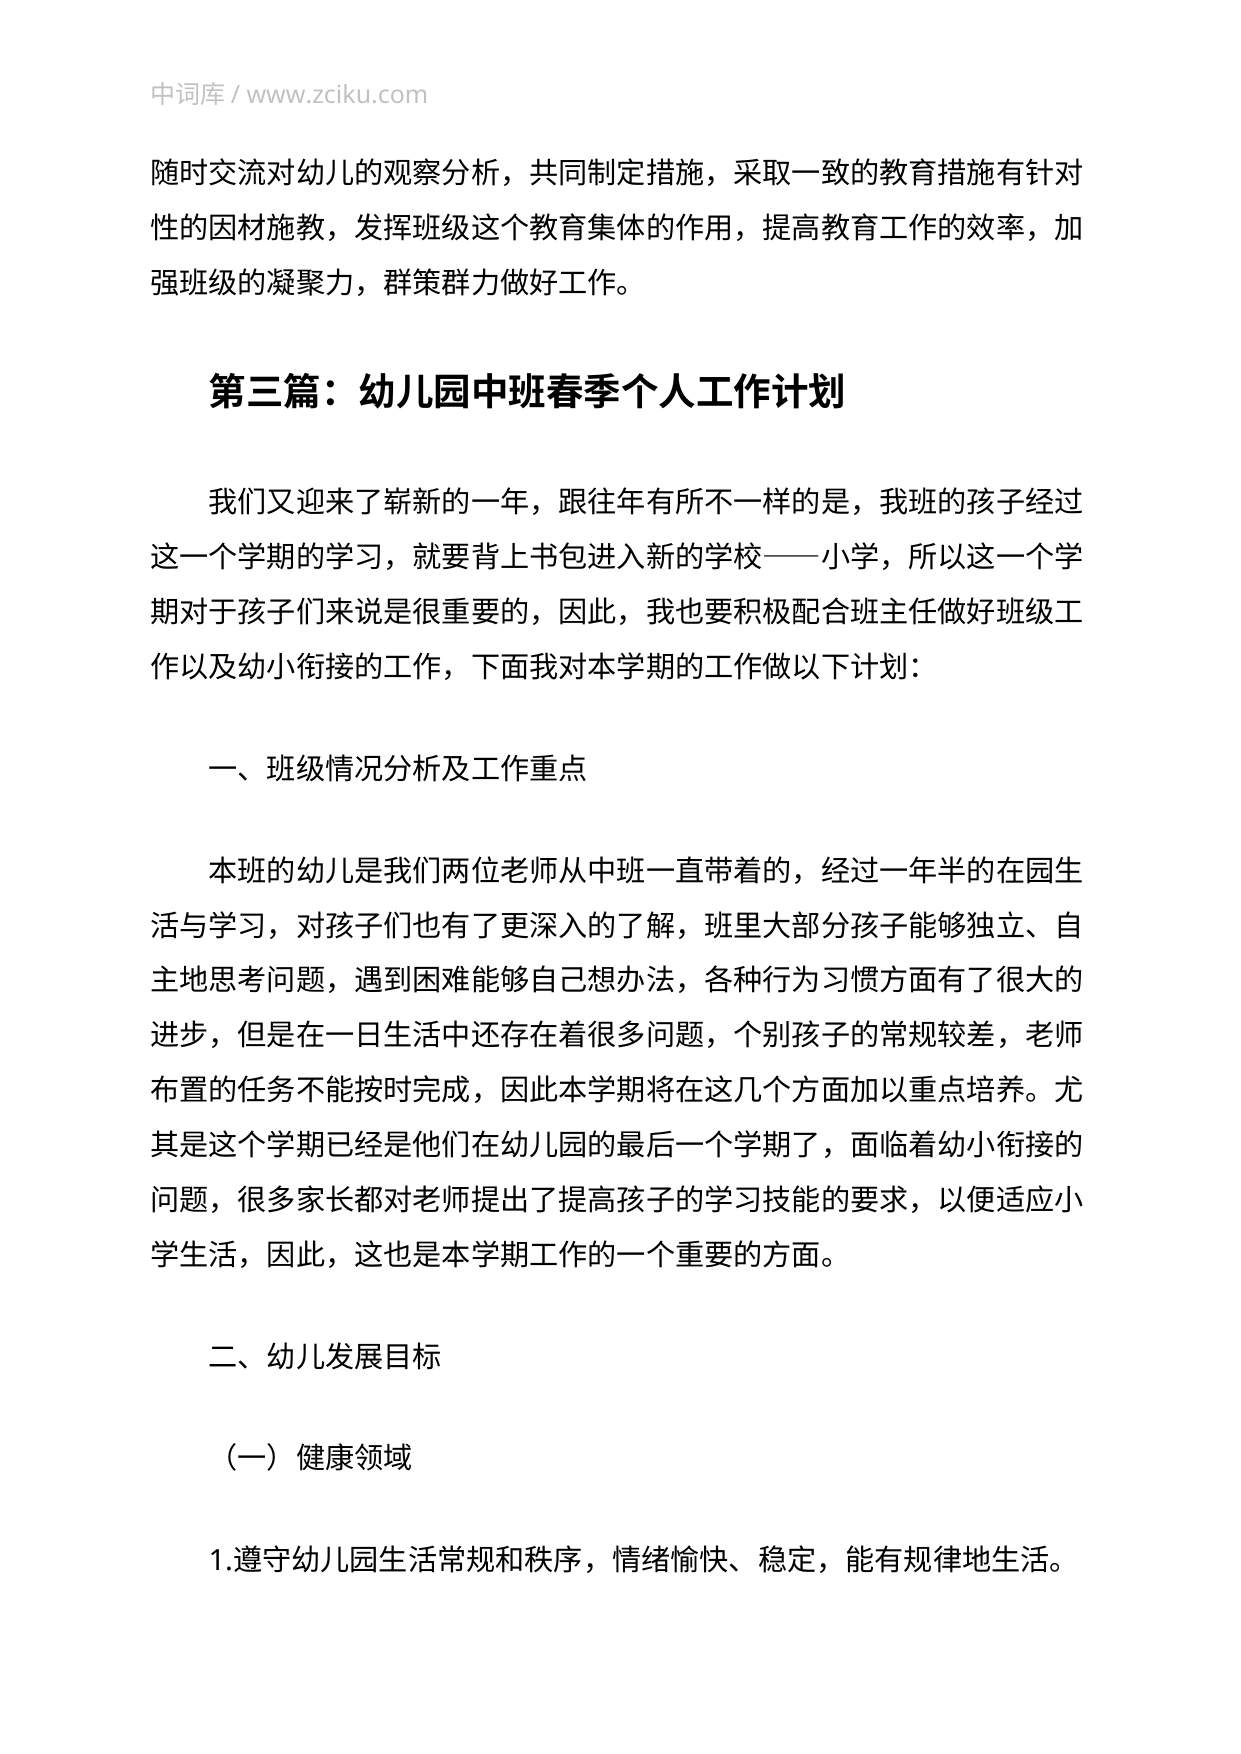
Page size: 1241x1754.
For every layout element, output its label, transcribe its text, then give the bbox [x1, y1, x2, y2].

text 本班的幼儿是我们两位老师从中班一直带着的，经过一年半的在园生活与学习，对孩子们也有了更深入的了解，班里大部分孩子能够独立、自主地思考问题，遇到困难能够自己想办法，各种行为习惯方面有了很大的进步，但是在一日生活中还存在着很多问题，个别孩子的常规较差，老师布置的任务不能按时完成，因此本学期将在这几个方面加以重点培养。尤其是这个学期已经是他们在幼儿园的最后一个学期了，面临着幼小衔接的问题，很多家长都对老师提出了提高孩子的学习技能的要求，以便适应小学生活，因此，这也是本学期工作的一个重要的方面。 [150, 847, 1090, 1274]
text 我们又迎来了崭新的一年，跟往年有所不一样的是，我班的孩子经过这一个学期的学习，就要背上书包进入新的学校——小学，所以这一个学期对于孩子们来说是很重要的，因此，我也要积极配合班主任做好班级工作以及幼小衔接的工作，下面我对本学期的工作做以下计划： [150, 479, 1090, 686]
text 1.遵守幼儿园生活常规和秩序，情绪愉快、稳定，能有规律地生活。 [150, 1537, 1090, 1579]
text 第三篇：幼儿园中班春季个人工作计划 [150, 362, 1090, 416]
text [150, 150, 1090, 302]
text 二、幼儿发展目标 [150, 1333, 1090, 1376]
text 一、班级情况分析及工作重点 [150, 745, 1090, 788]
text （一）健康领域 [150, 1435, 1090, 1477]
